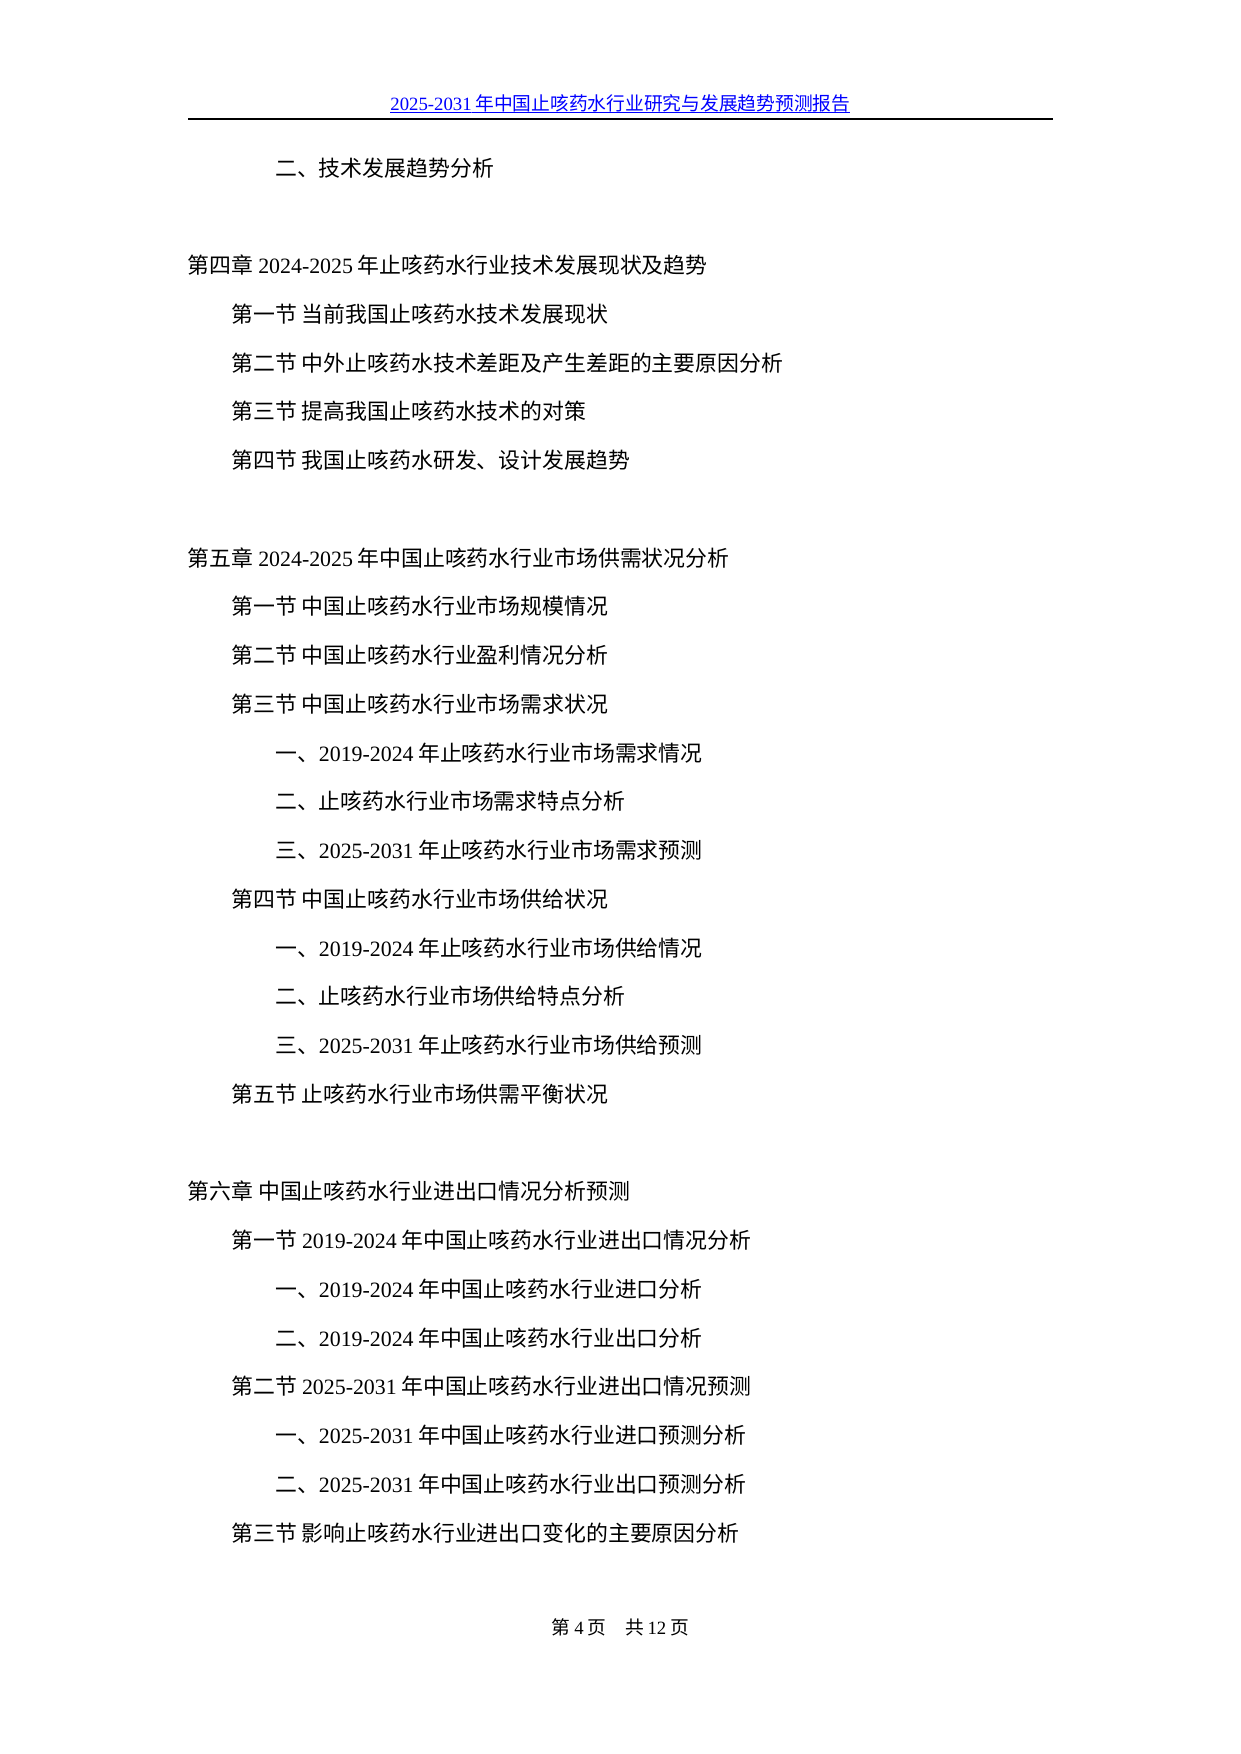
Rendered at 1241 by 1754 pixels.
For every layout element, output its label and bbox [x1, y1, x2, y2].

text [187, 150, 1053, 1548]
